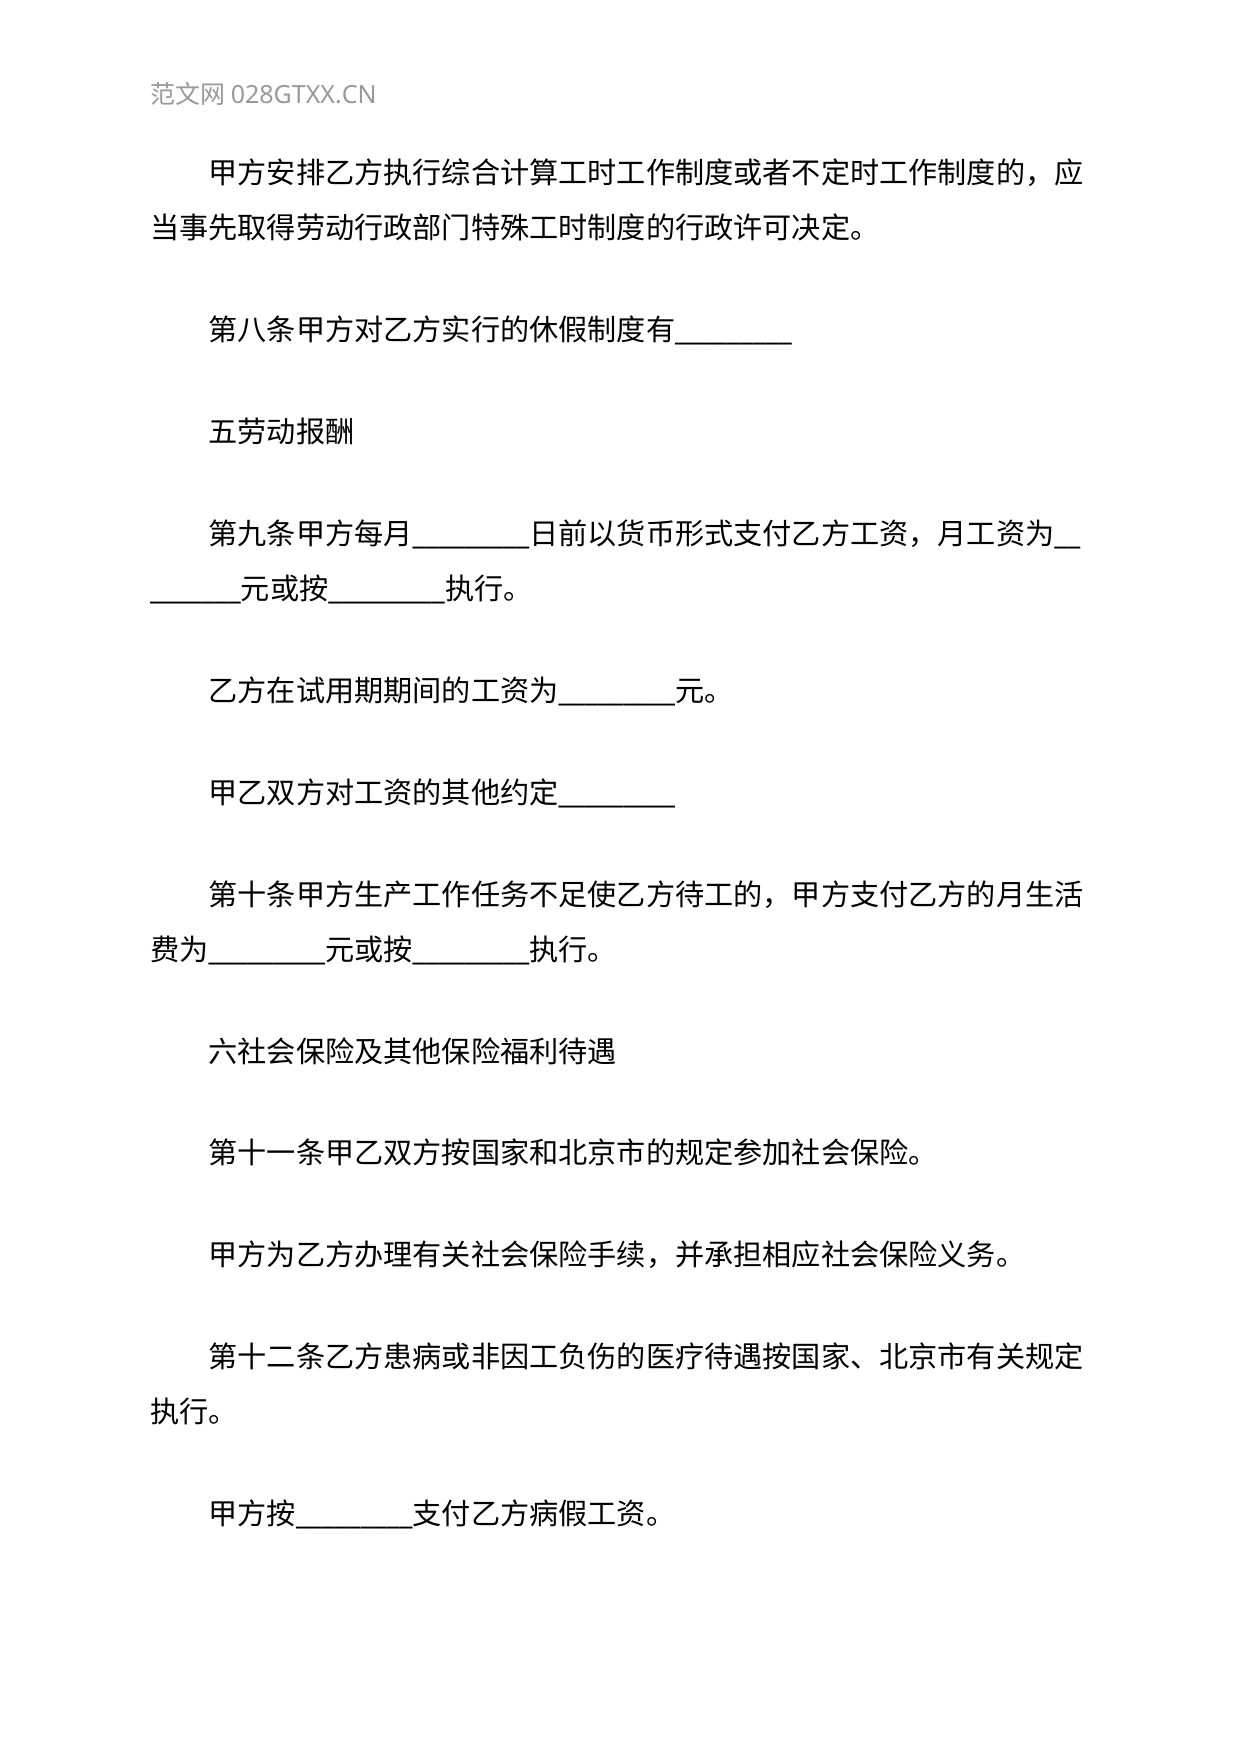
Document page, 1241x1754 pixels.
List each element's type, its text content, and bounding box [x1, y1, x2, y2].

text 甲方为乙方办理有关社会保险手续，并承担相应社会保险义务。 [150, 1232, 1090, 1274]
text 甲方安排乙方执行综合计算工时工作制度或者不定时工作制度的，应当事先取得劳动行政部门特殊工时制度的行政许可决定。 [150, 150, 1090, 247]
text 第十条甲方生产工作任务不足使乙方待工的，甲方支付乙方的月生活费为_________元或按_________执行。 [150, 871, 1090, 969]
text 第十一条甲乙双方按国家和北京市的规定参加社会保险。 [150, 1130, 1090, 1172]
text 甲方按_________支付乙方病假工资。 [150, 1490, 1090, 1533]
text 五劳动报酬 [150, 409, 1090, 451]
text 第九条甲方每月_________日前以货币形式支付乙方工资，月工资为_________元或按_________执行。 [150, 510, 1090, 608]
text 甲乙双方对工资的其他约定_________ [150, 769, 1090, 812]
text 乙方在试用期期间的工资为_________元。 [150, 667, 1090, 710]
text 六社会保险及其他保险福利待遇 [150, 1028, 1090, 1071]
text 第十二条乙方患病或非因工负伤的医疗待遇按国家、北京市有关规定执行。 [150, 1333, 1090, 1431]
text 第八条甲方对乙方实行的休假制度有_________ [150, 307, 1090, 349]
